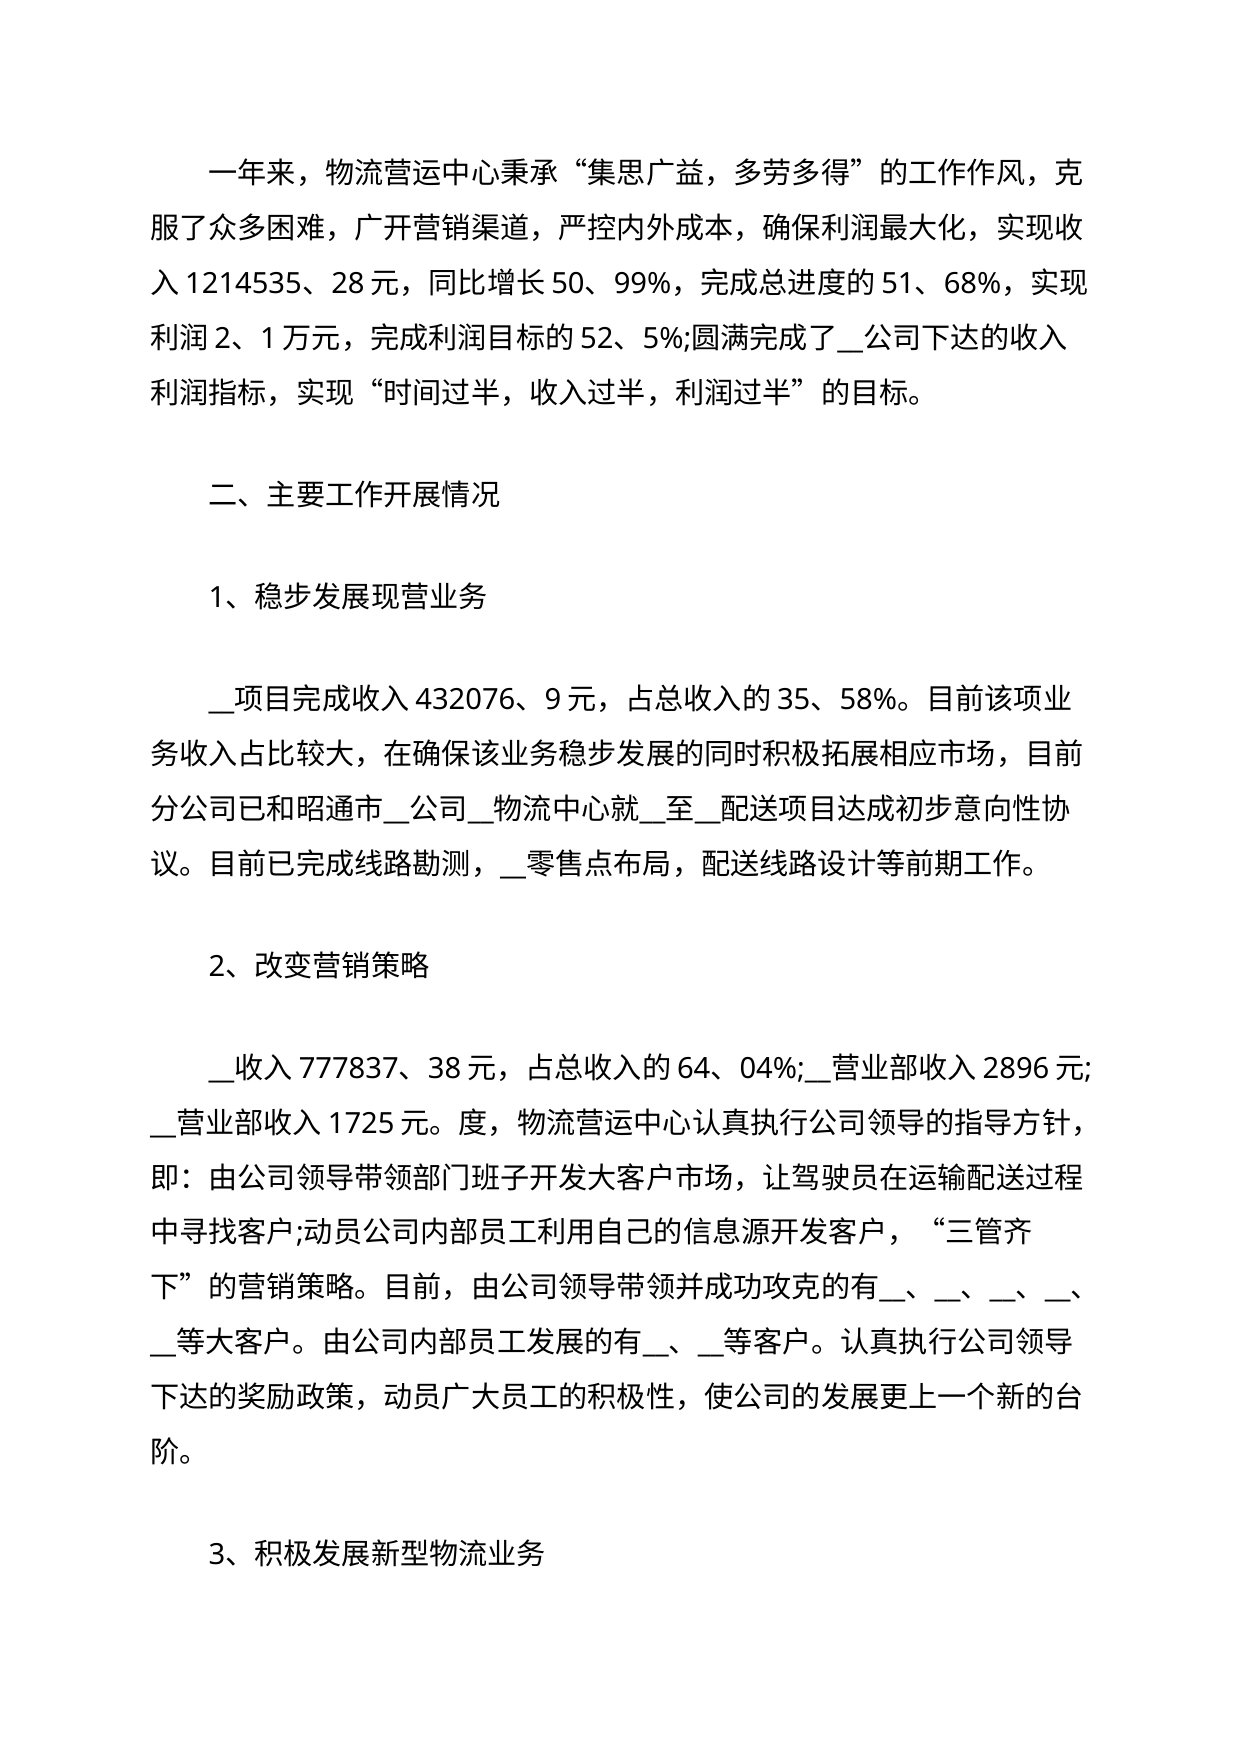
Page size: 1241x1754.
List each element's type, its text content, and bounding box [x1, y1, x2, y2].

text 1、稳步发展现营业务 [150, 573, 1090, 616]
text __项目完成收入432076、9元，占总收入的35、58%。目前该项业务收入占比较大，在确保该业务稳步发展的同时积极拓展相应市场，目前分公司已和昭通市__公司__物流中心就__至__配送项目达成初步意向性协议。目前已完成线路勘测，__零售点布局，配送线路设计等前期工作。 [150, 675, 1090, 883]
text 3、积极发展新型物流业务 [150, 1531, 1090, 1573]
text 二、主要工作开展情况 [150, 472, 1090, 514]
text __收入777837、38元，占总收入的64、04%;__营业部收入2896元;__营业部收入1725元。度，物流营运中心认真执行公司领导的指导方针，即：由公司领导带领部门班子开发大客户市场，让驾驶员在运输配送过程中寻找客户;动员公司内部员工利用自己的信息源开发客户，“三管齐下”的营销策略。目前，由公司领导带领并成功攻克的有__、__、__、__、__等大客户。由公司内部员工发展的有__、__等客户。认真执行公司领导下达的奖励政策，动员广大员工的积极性，使公司的发展更上一个新的台阶。 [150, 1044, 1090, 1471]
text 2、改变营销策略 [150, 942, 1090, 984]
text 一年来，物流营运中心秉承“集思广益，多劳多得”的工作作风，克服了众多困难，广开营销渠道，严控内外成本，确保利润最大化，实现收入1214535、28元，同比增长50、99%，完成总进度的51、68%，实现利润2、1万元，完成利润目标的52、5%;圆满完成了__公司下达的收入利润指标，实现“时间过半，收入过半，利润过半”的目标。 [150, 150, 1090, 412]
